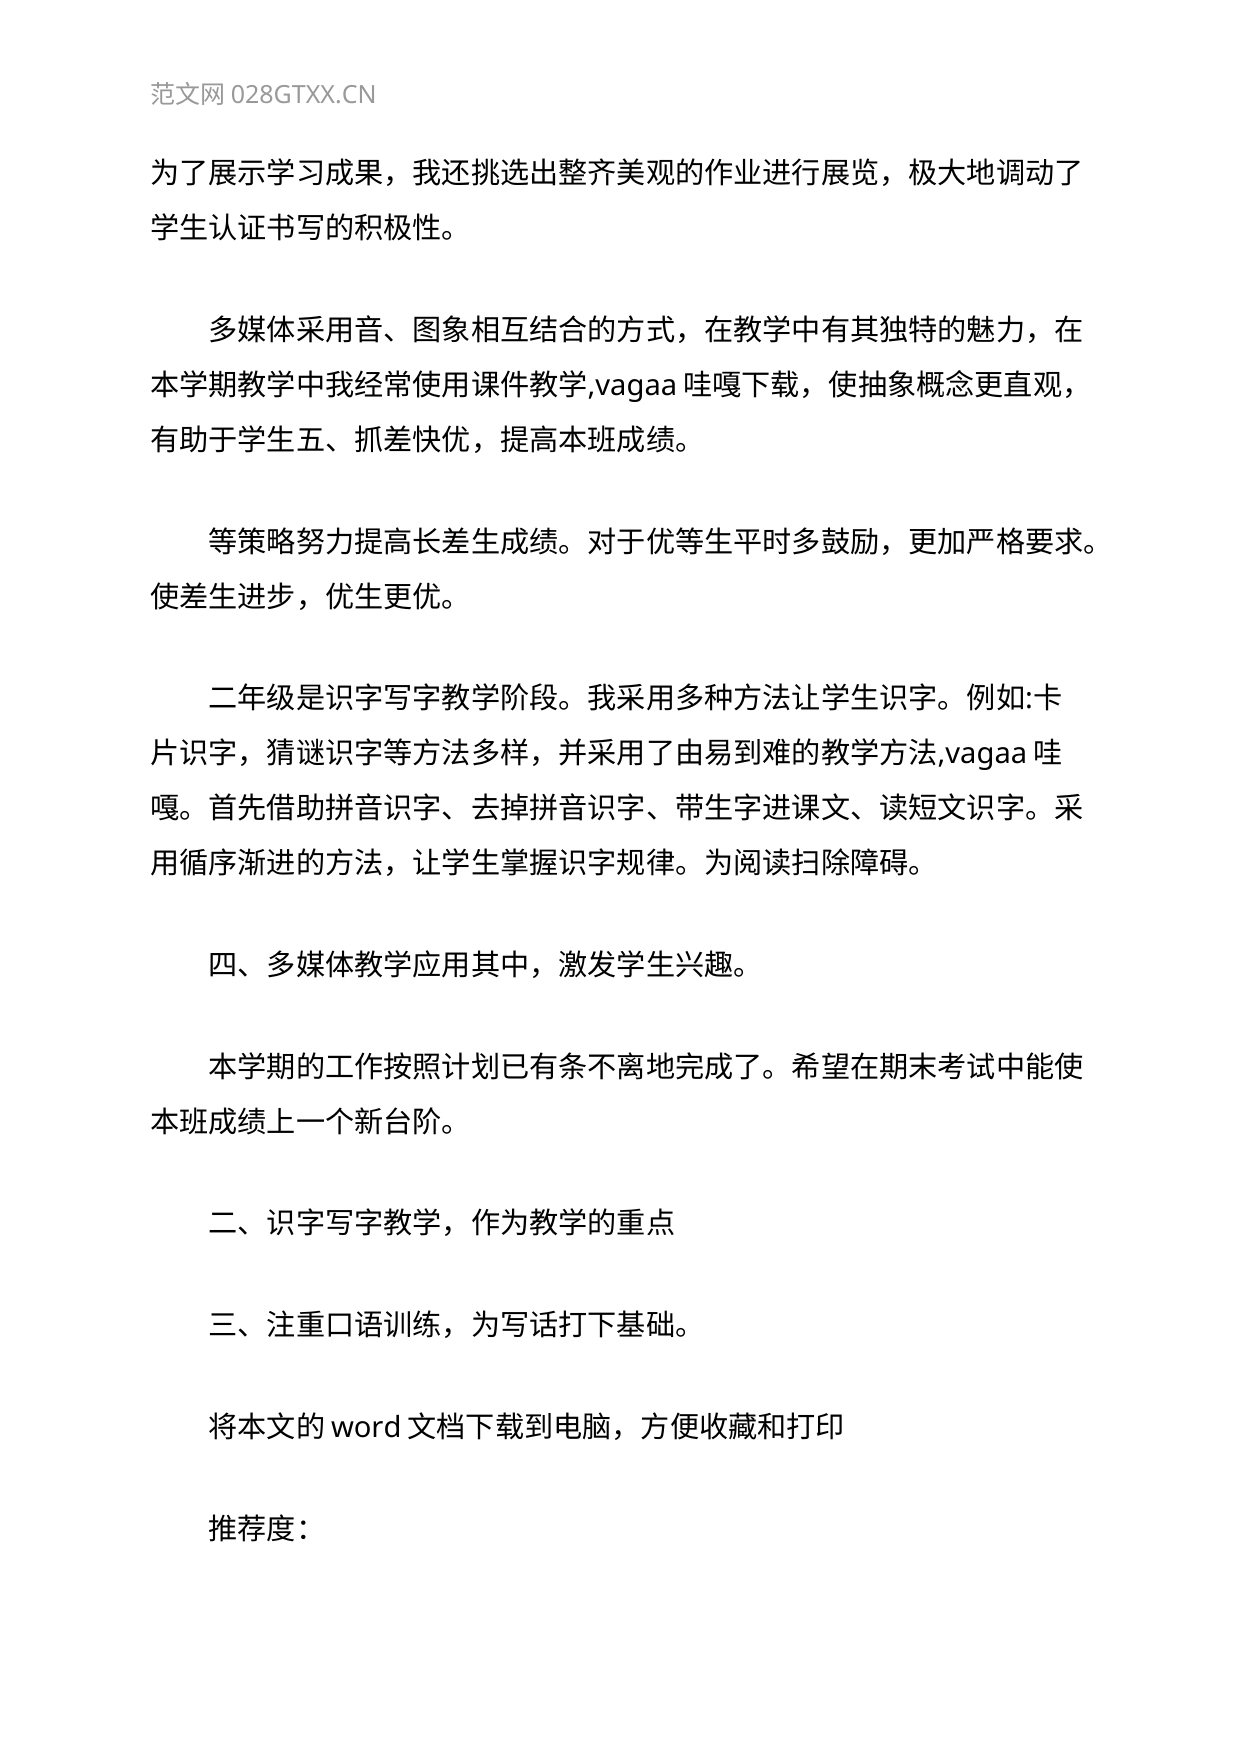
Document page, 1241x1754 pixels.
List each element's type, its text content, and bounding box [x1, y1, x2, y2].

text 二、识字写字教学，作为教学的重点 [150, 1200, 1090, 1242]
text 等策略努力提高长差生成绩。对于优等生平时多鼓励，更加严格要求。使差生进步，优生更优。 [150, 518, 1090, 616]
text 本学期的工作按照计划已有条不离地完成了。希望在期末考试中能使本班成绩上一个新台阶。 [150, 1043, 1090, 1141]
text 多媒体采用音、图象相互结合的方式，在教学中有其独特的魅力，在本学期教学中我经常使用课件教学,vagaa哇嘎下载，使抽象概念更直观，有助于学生五、抓差快优，提高本班成绩。 [150, 307, 1090, 459]
text 将本文的word文档下载到电脑，方便收藏和打印 [150, 1404, 1090, 1446]
text 推荐度： [150, 1506, 1090, 1548]
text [150, 150, 1090, 247]
text 四、多媒体教学应用其中，激发学生兴趣。 [150, 942, 1090, 984]
text 二年级是识字写字教学阶段。我采用多种方法让学生识字。例如:卡片识字，猜谜识字等方法多样，并采用了由易到难的教学方法,vagaa哇嘎。首先借助拼音识字、去掉拼音识字、带生字进课文、读短文识字。采用循序渐进的方法，让学生掌握识字规律。为阅读扫除障碍。 [150, 675, 1090, 882]
text 三、注重口语训练，为写话打下基础。 [150, 1302, 1090, 1344]
